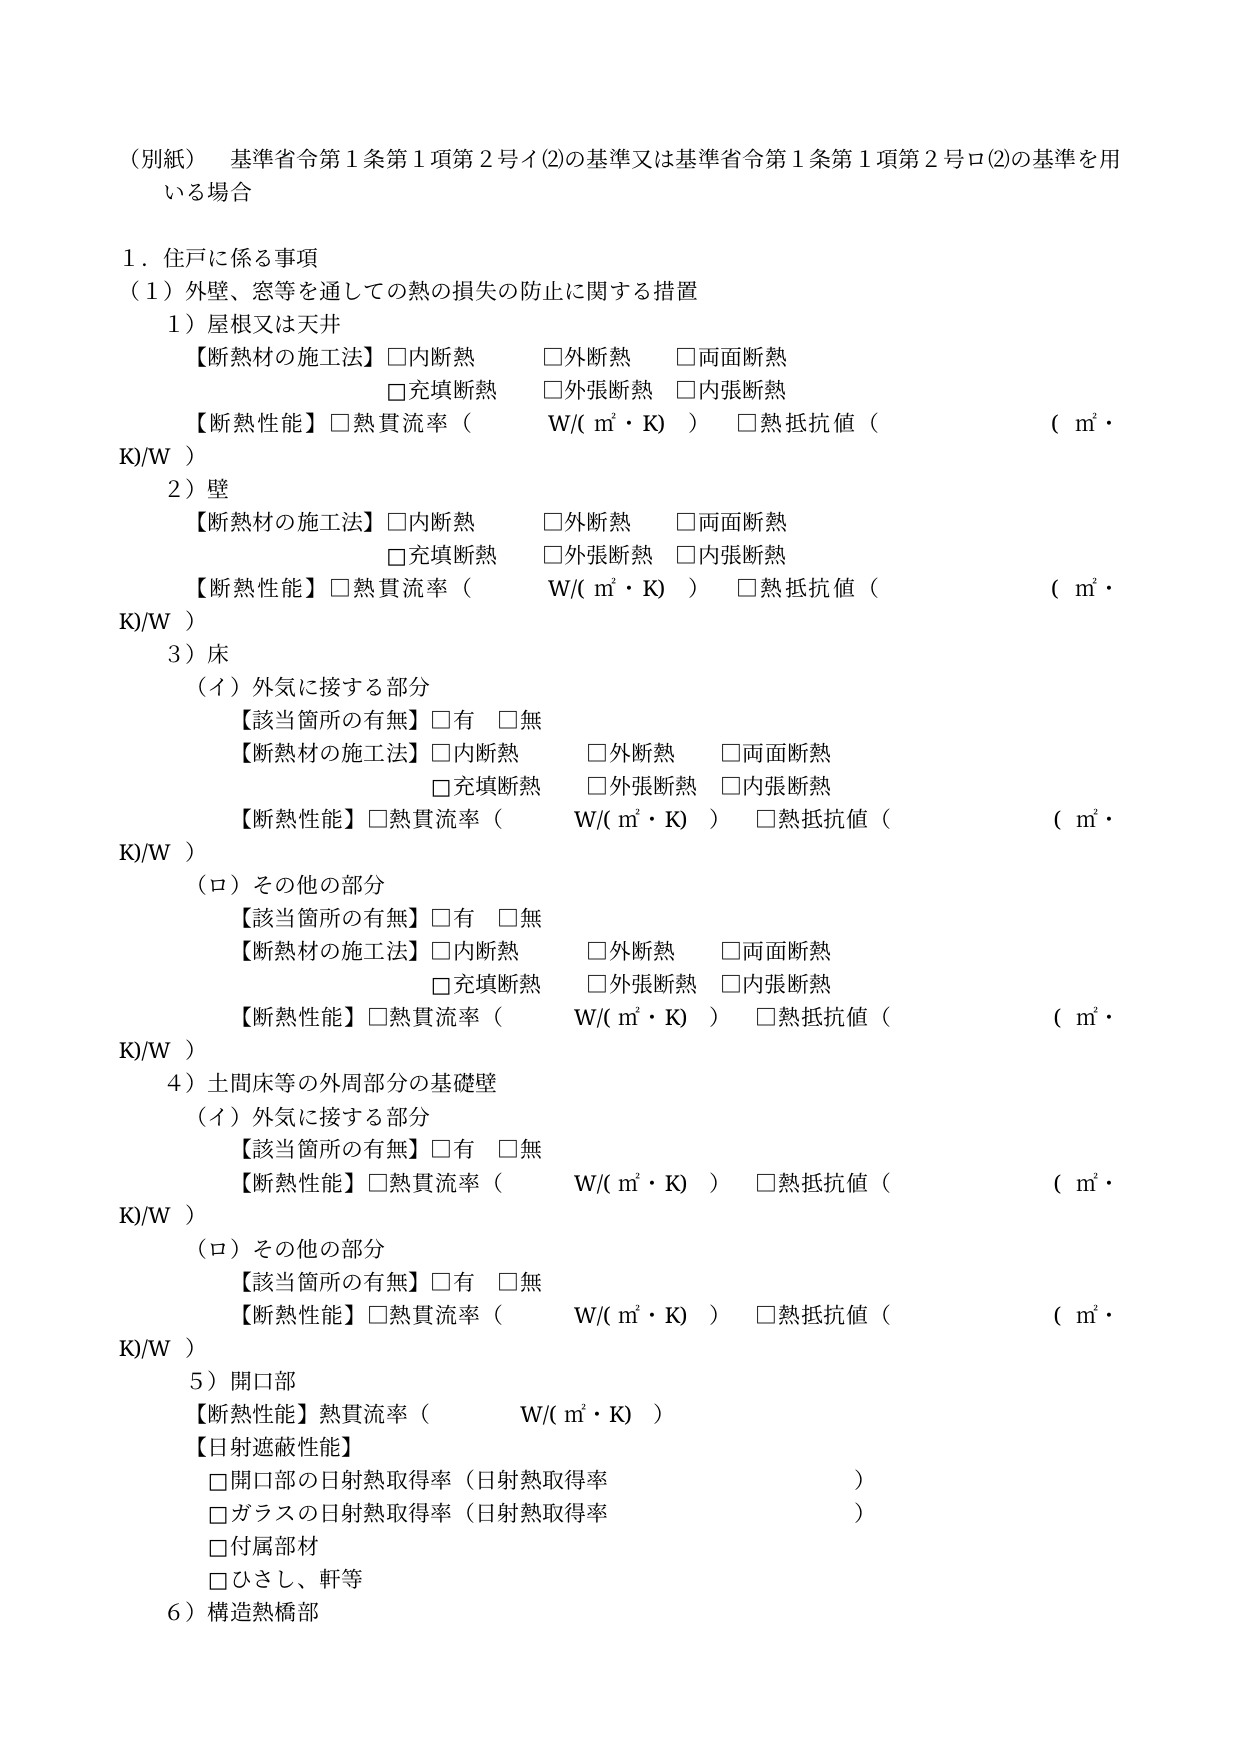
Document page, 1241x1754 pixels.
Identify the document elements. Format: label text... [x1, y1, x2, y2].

text □充填断熱 □外張断熱 □内張断熱 [118, 538, 1122, 571]
text 【断熱性能】□熱貫流率（ W/(㎡・K)） □熱抵抗値（ (㎡・K)/W） [118, 571, 1122, 637]
text （イ）外気に接する部分 [118, 1099, 1122, 1132]
text 【該当箇所の有無】□有 □無 [118, 1264, 1122, 1297]
text □付属部材 [118, 1528, 1122, 1561]
text 【日射遮蔽性能】 [118, 1429, 1122, 1462]
text １）屋根又は天井 [118, 306, 1122, 339]
text 【断熱性能】□熱貫流率（ W/(㎡・K)） □熱抵抗値（ (㎡・K)/W） [118, 1000, 1122, 1066]
text □ガラスの日射熱取得率（日射熱取得率 ） [118, 1495, 1122, 1528]
text 【断熱性能】□熱貫流率（ W/(㎡・K)） □熱抵抗値（ (㎡・K)/W） [118, 1297, 1122, 1363]
text （イ）外気に接する部分 [118, 670, 1122, 703]
text 【断熱性能】□熱貫流率（ W/(㎡・K)） □熱抵抗値（ (㎡・K)/W） [118, 406, 1122, 472]
text （ロ）その他の部分 [118, 1231, 1122, 1264]
text （別紙） 基準省令第１条第１項第２号イ⑵の基準又は基準省令第１条第１項第２号ロ⑵の基準を用いる場合 [118, 141, 1122, 207]
text 【断熱材の施工法】□内断熱 □外断熱 □両面断熱 [118, 934, 1122, 967]
text □ひさし、軒等 [118, 1561, 1122, 1594]
text 【断熱材の施工法】□内断熱 □外断熱 □両面断熱 [118, 504, 1122, 538]
text □開口部の日射熱取得率（日射熱取得率 ） [118, 1462, 1122, 1495]
text 【断熱性能】□熱貫流率（ W/(㎡・K)） □熱抵抗値（ (㎡・K)/W） [118, 1165, 1122, 1231]
text 【該当箇所の有無】□有 □無 [118, 1132, 1122, 1165]
text 【断熱性能】熱貫流率（ W/(㎡・K)） [118, 1396, 1122, 1429]
text ４）土間床等の外周部分の基礎壁 [118, 1066, 1122, 1099]
text □充填断熱 □外張断熱 □内張断熱 [118, 769, 1122, 802]
text ５）開口部 [118, 1363, 1122, 1396]
text ３）床 [118, 637, 1122, 670]
text 【断熱材の施工法】□内断熱 □外断熱 □両面断熱 [118, 339, 1122, 372]
text ６）構造熱橋部 [118, 1594, 1122, 1627]
text 【断熱材の施工法】□内断熱 □外断熱 □両面断熱 [118, 736, 1122, 769]
text 【該当箇所の有無】□有 □無 [118, 901, 1122, 934]
text （ロ）その他の部分 [118, 868, 1122, 901]
text 【断熱性能】□熱貫流率（ W/(㎡・K)） □熱抵抗値（ (㎡・K)/W） [118, 802, 1122, 868]
text １．住戸に係る事項 [118, 240, 1122, 273]
text □充填断熱 □外張断熱 □内張断熱 [118, 967, 1122, 1000]
text □充填断熱 □外張断熱 □内張断熱 [118, 372, 1122, 406]
text ２）壁 [118, 472, 1122, 504]
text 【該当箇所の有無】□有 □無 [118, 703, 1122, 736]
text （１）外壁、窓等を通しての熱の損失の防止に関する措置 [118, 273, 1122, 306]
